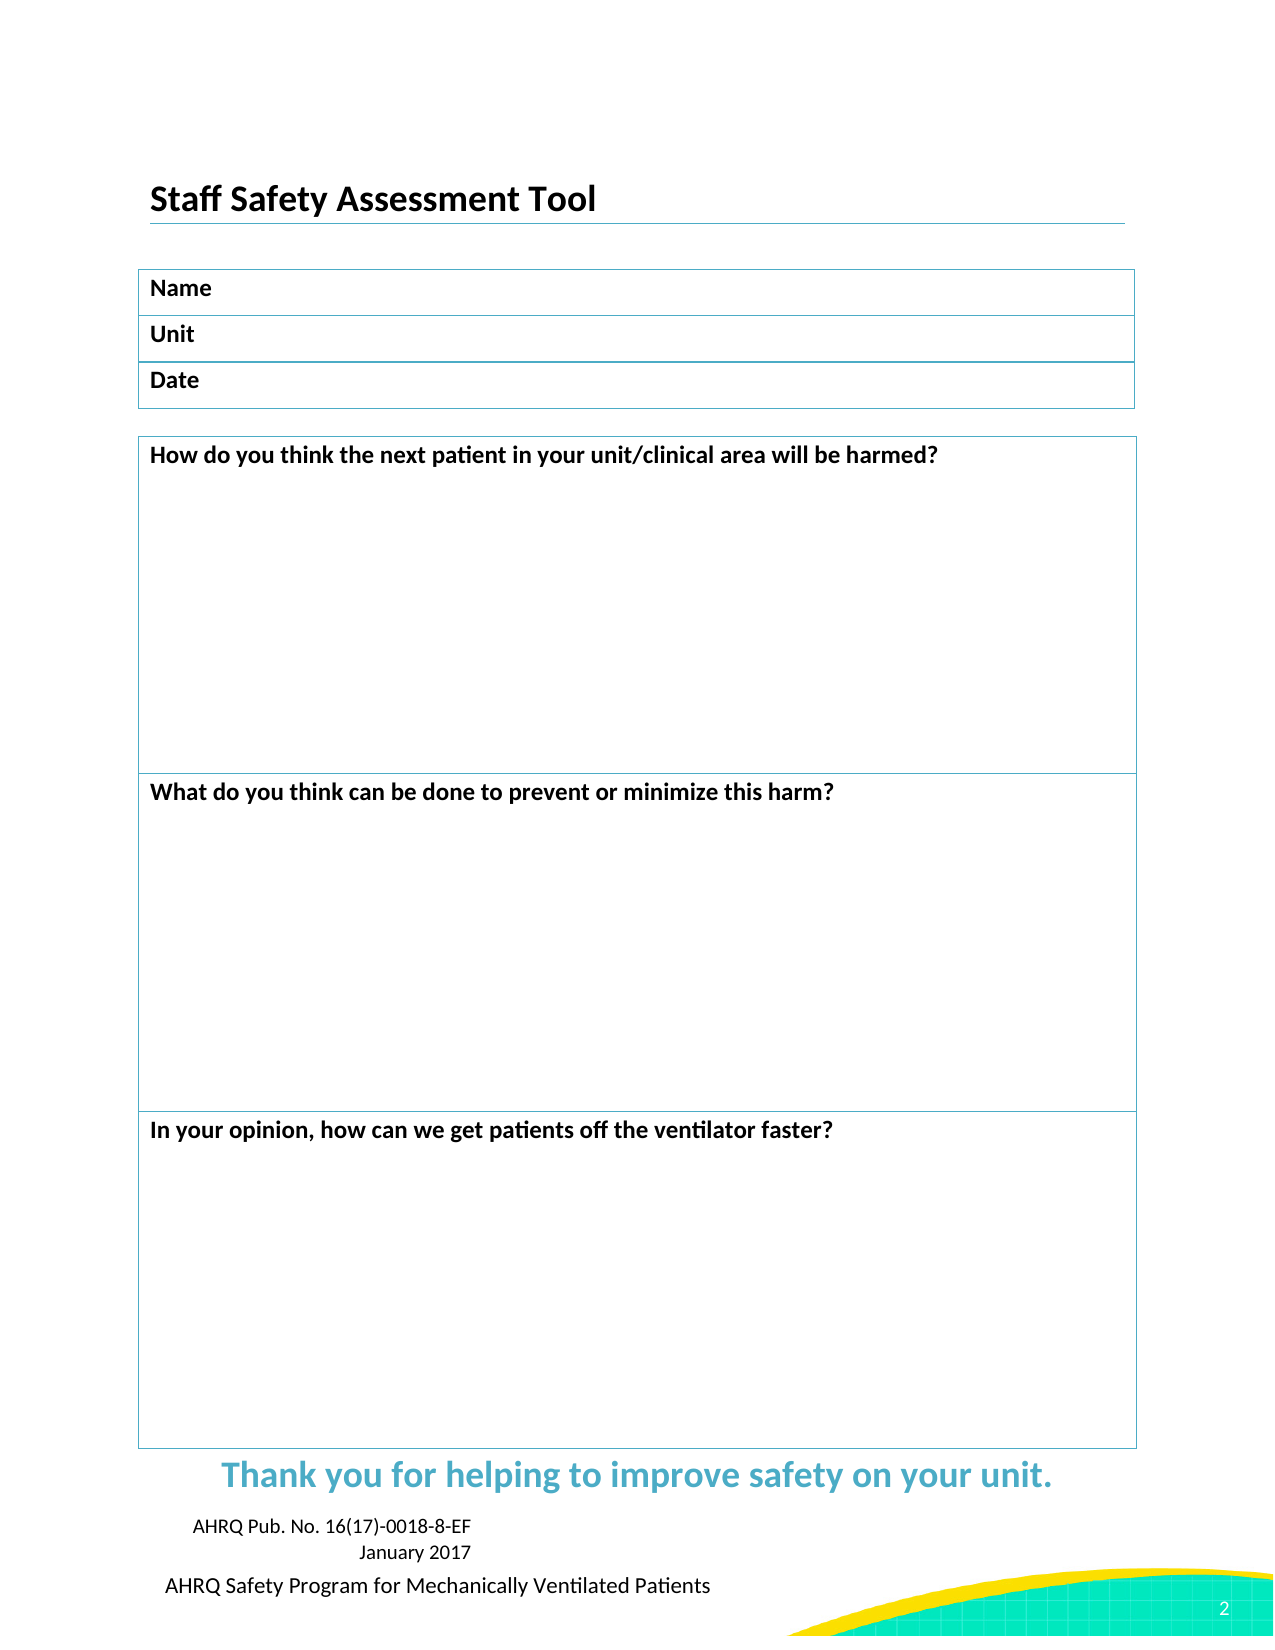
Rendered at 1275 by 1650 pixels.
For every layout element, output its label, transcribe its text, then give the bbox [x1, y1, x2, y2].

table_cell In your opinion, how can we get patients off the ventilator faster? [139, 1112, 1136, 1448]
table_cell What do you think can be done to prevent or minimize this harm? [139, 774, 1136, 1111]
table_header Name [139, 270, 309, 315]
table_header [309, 270, 1134, 315]
table_cell Unit [139, 316, 309, 361]
table_cell Date [139, 363, 309, 407]
table_cell [309, 363, 1134, 407]
table_cell [309, 316, 1134, 361]
picture [0, 1559, 1274, 1636]
subtitle Staff Safety Assessment Tool [150, 175, 1125, 223]
table_header How do you think the next patient in your unit/clinical area will be harmed? [139, 437, 1136, 773]
text Thank you for helping to improve safety on your unit. [150, 1451, 1125, 1497]
